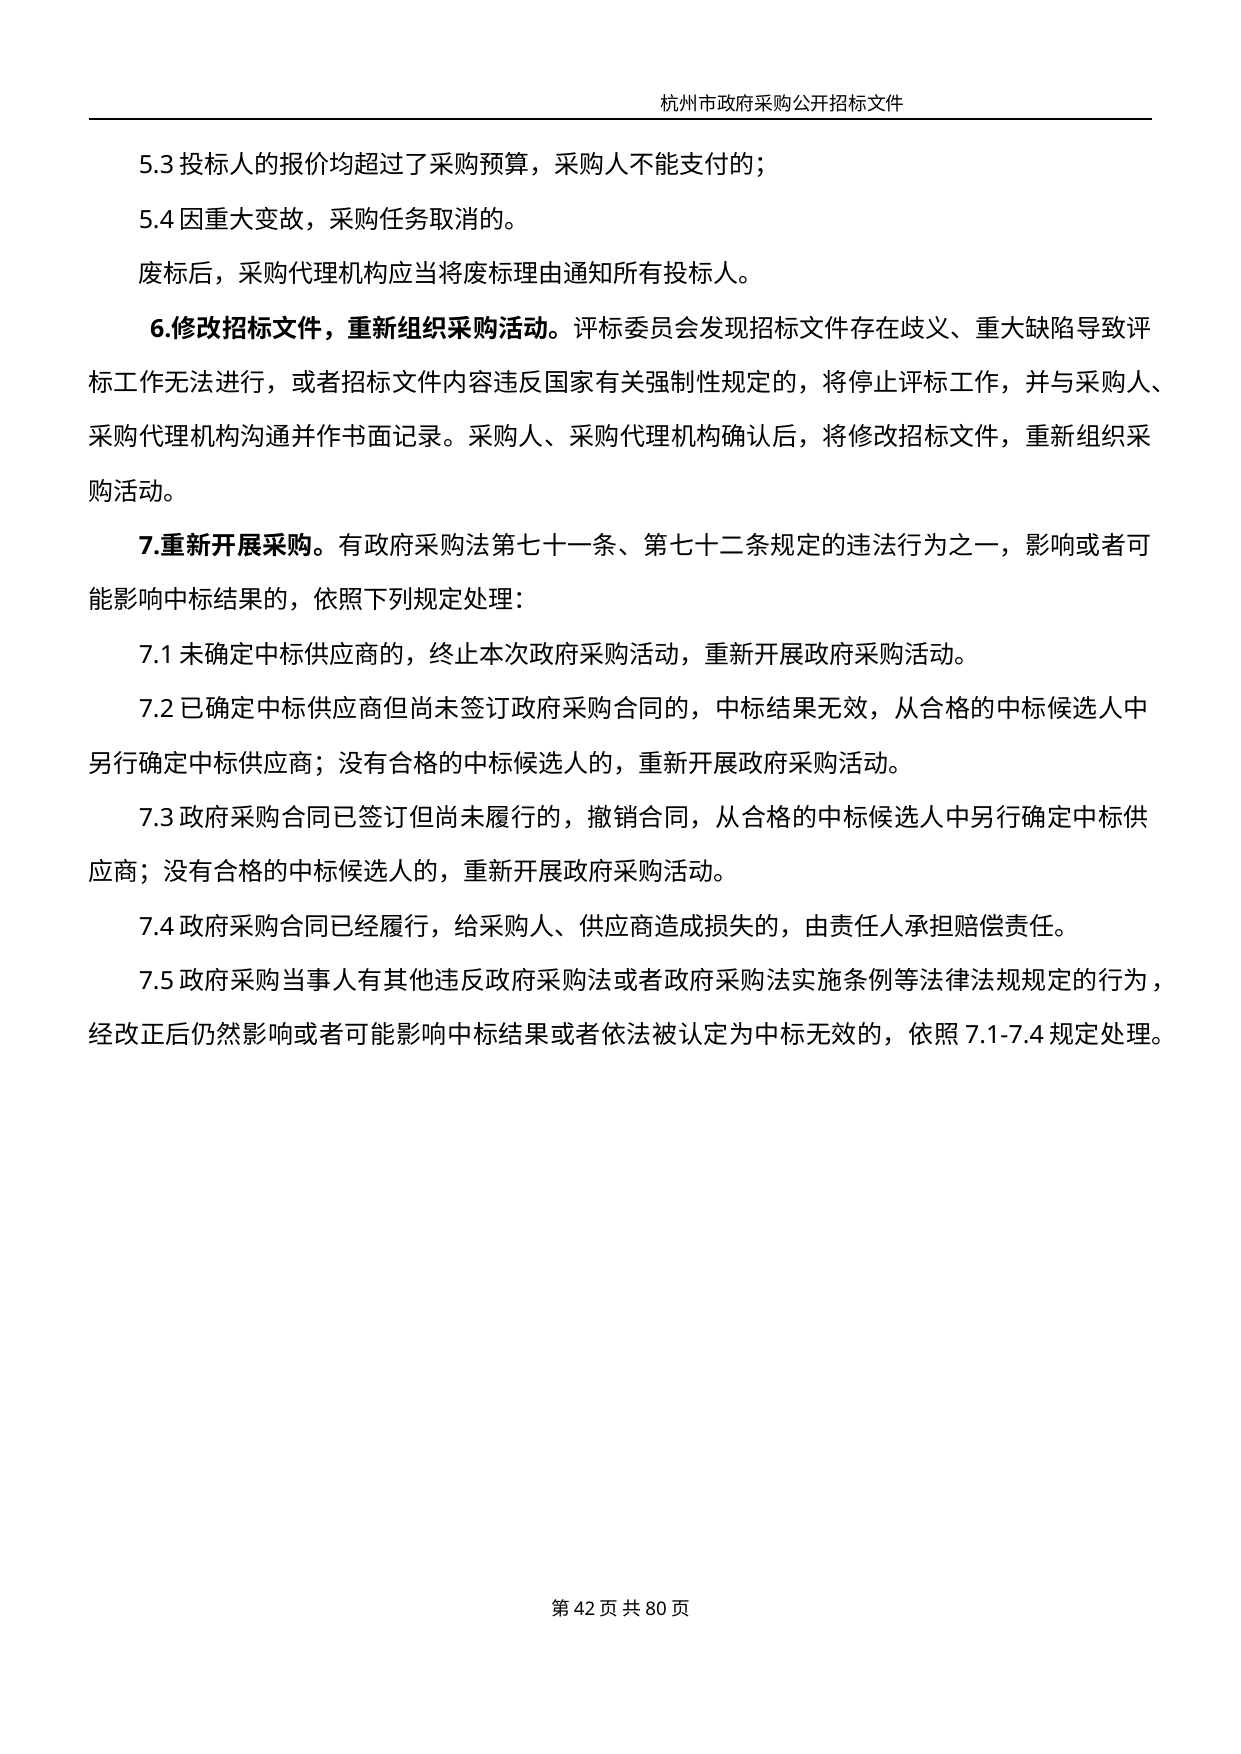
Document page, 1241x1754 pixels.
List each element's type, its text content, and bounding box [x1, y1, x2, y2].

text 7.5政府采购当事人有其他违反政府采购法或者政府采购法实施条例等法律法规规定的行为，经改正后仍然影响或者可能影响中标结果或者依法被认定为中标无效的，依照7.1-7.4规定处理。 [88, 961, 1152, 1102]
text 5.4因重大变故，采购任务取消的。 [88, 199, 1152, 236]
text 7.重新开展采购。有政府采购法第七十一条、第七十二条规定的违法行为之一，影响或者可能影响中标结果的，依照下列规定处理： [88, 526, 1152, 616]
text 7.3政府采购合同已签订但尚未履行的，撤销合同，从合格的中标候选人中另行确定中标供应商；没有合格的中标候选人的，重新开展政府采购活动。 [88, 797, 1152, 888]
text 废标后，采购代理机构应当将废标理由通知所有投标人。 [88, 254, 1152, 290]
text 7.2已确定中标供应商但尚未签订政府采购合同的，中标结果无效，从合格的中标候选人中另行确定中标供应商；没有合格的中标候选人的，重新开展政府采购活动。 [88, 689, 1152, 779]
text 5.3投标人的报价均超过了采购预算，采购人不能支付的； [88, 145, 1152, 181]
text 7.1未确定中标供应商的，终止本次政府采购活动，重新开展政府采购活动。 [88, 634, 1152, 671]
text 7.4政府采购合同已经履行，给采购人、供应商造成损失的，由责任人承担赔偿责任。 [88, 906, 1152, 942]
text 6.修改招标文件，重新组织采购活动。评标委员会发现招标文件存在歧义、重大缺陷导致评标工作无法进行，或者招标文件内容违反国家有关强制性规定的，将停止评标工作，并与采购人、采购代理机构沟通并作书面记录。采购人、采购代理机构确认后，将修改招标文件，重新组织采购活动。 [88, 308, 1152, 507]
